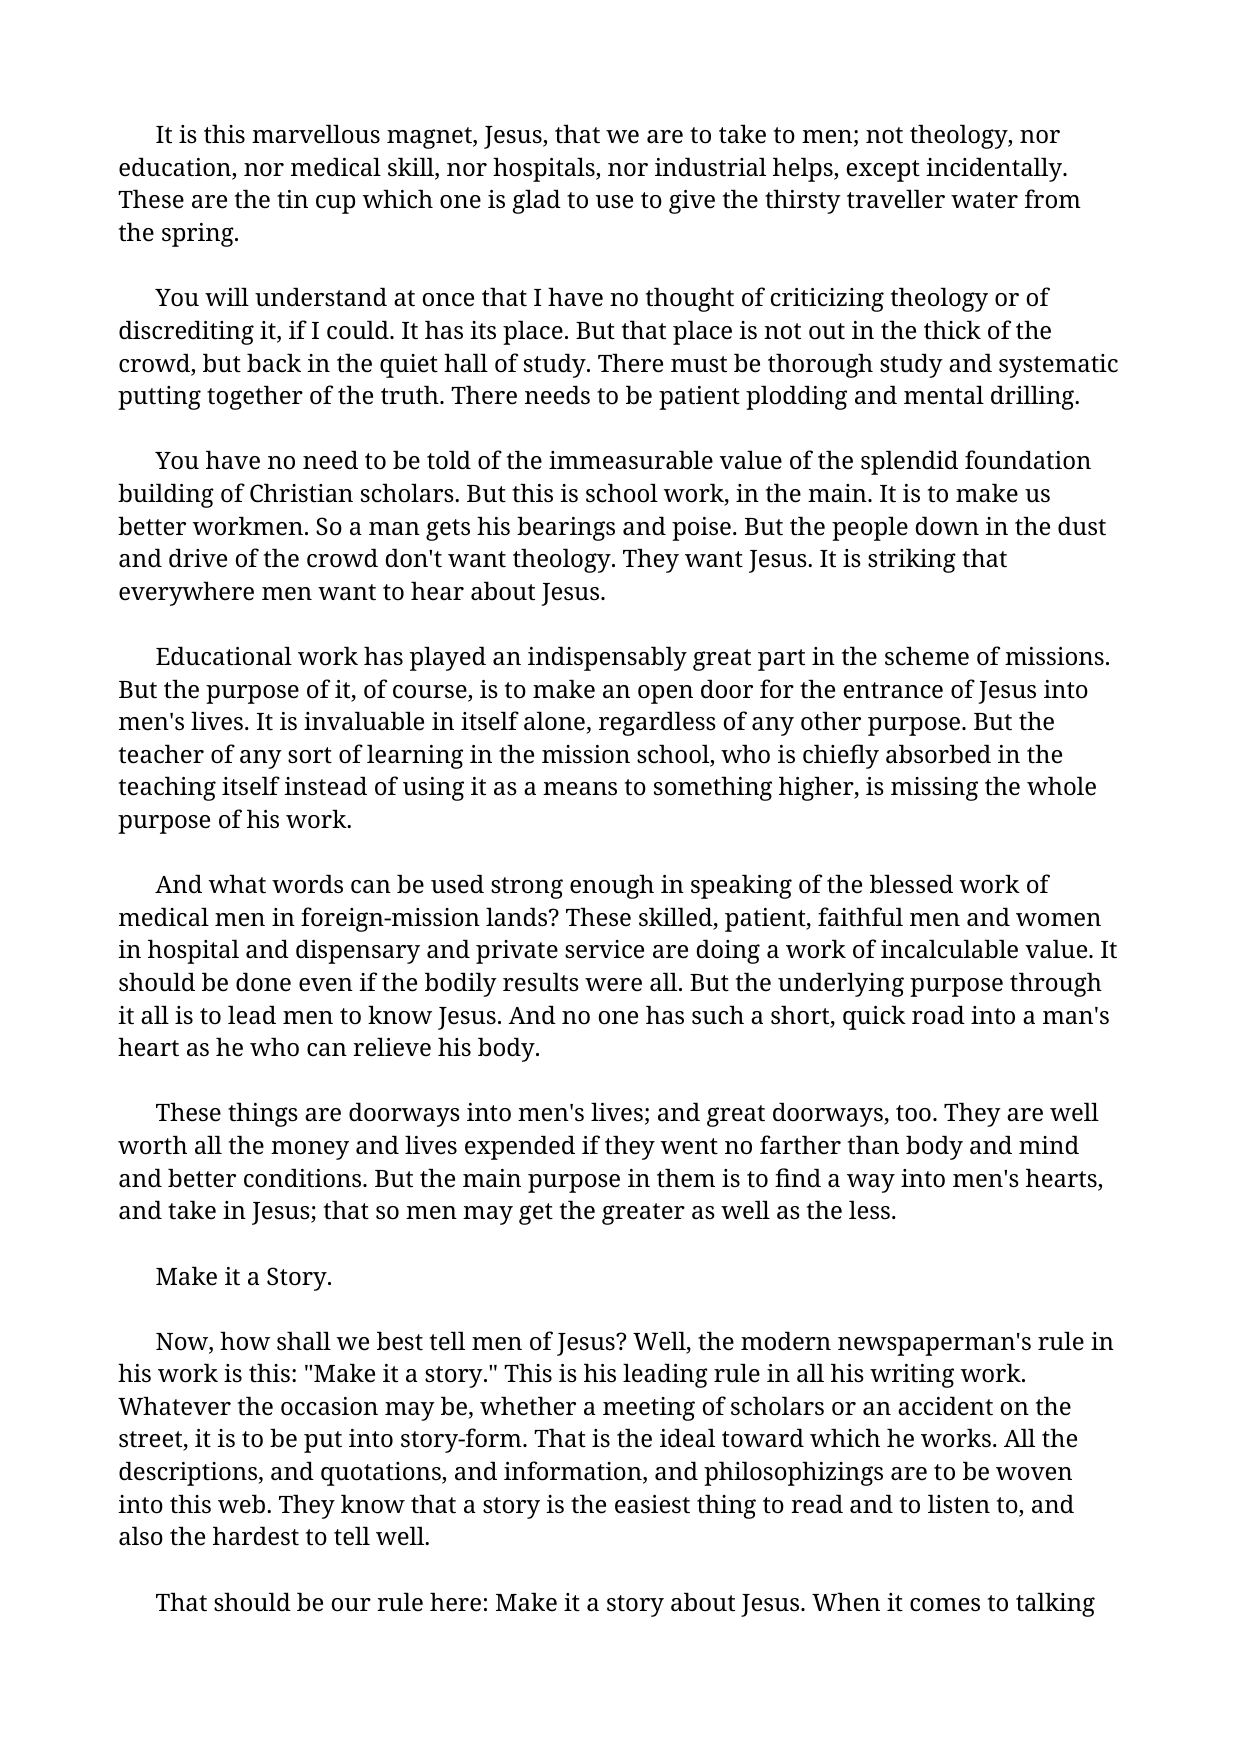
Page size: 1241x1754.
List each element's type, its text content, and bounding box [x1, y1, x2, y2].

text And what words can be used strong enough in speaking of the blessed work of medical men in foreign-mission lands? These skilled, patient, faithful men and women in hospital and dispensary and private service are doing a work of incalculable value. It should be done even if the bodily results were all. But the underlying purpose through it all is to lead men to know Jesus. And no one has such a short, quick road into a man's heart as he who can relieve his body. [118, 868, 1122, 1064]
text You have no need to be told of the immeasurable value of the splendid foundation building of Christian scholars. But this is school work, in the main. It is to make us better workmen. So a man gets his bearings and poise. But the people down in the dust and drive of the crowd don't want theology. They want Jesus. It is striking that everywhere men want to hear about Jesus. [118, 444, 1122, 607]
text You will understand at once that I have no thought of criticizing theology or of discrediting it, if I could. It has its place. But that place is not out in the thick of the crowd, but back in the quiet hall of study. There must be thorough study and systematic putting together of the truth. There needs to be patient plodding and mental drilling. [118, 281, 1122, 412]
text These things are doorways into men's lives; and great doorways, too. They are well worth all the money and lives expended if they went no farther than body and mind and better conditions. But the main purpose in them is to find a way into men's hearts, and take in Jesus; that so men may get the greater as well as the less. [118, 1096, 1122, 1227]
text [118, 1585, 1122, 1618]
text Educational work has played an indispensably great part in the scheme of missions. But the purpose of it, of course, is to make an open door for the entrance of Jesus into men's lives. It is invaluable in itself alone, regardless of any other purpose. But the teacher of any sort of learning in the mission school, who is chiefly absorbed in the teaching itself instead of using it as a means to something higher, is missing the whole purpose of his work. [118, 640, 1122, 835]
text Make it a Story. [118, 1259, 1122, 1292]
text It is this marvellous magnet, Jesus, that we are to take to men; not theology, nor education, nor medical skill, nor hospitals, nor industrial helps, except incidentally. These are the tin cup which one is glad to use to give the thirsty traveller water from the spring. [118, 118, 1122, 248]
text Now, how shall we best tell men of Jesus? Well, the modern newspaperman's rule in his work is this: "Make it a story." This is his leading rule in all his writing work. Whatever the occasion may be, whether a meeting of scholars or an accident on the street, it is to be put into story-form. That is the ideal toward which he works. All the descriptions, and quotations, and information, and philosophizings are to be woven into this web. They know that a story is the easiest thing to read and to listen to, and also the hardest to tell well. [118, 1324, 1122, 1553]
